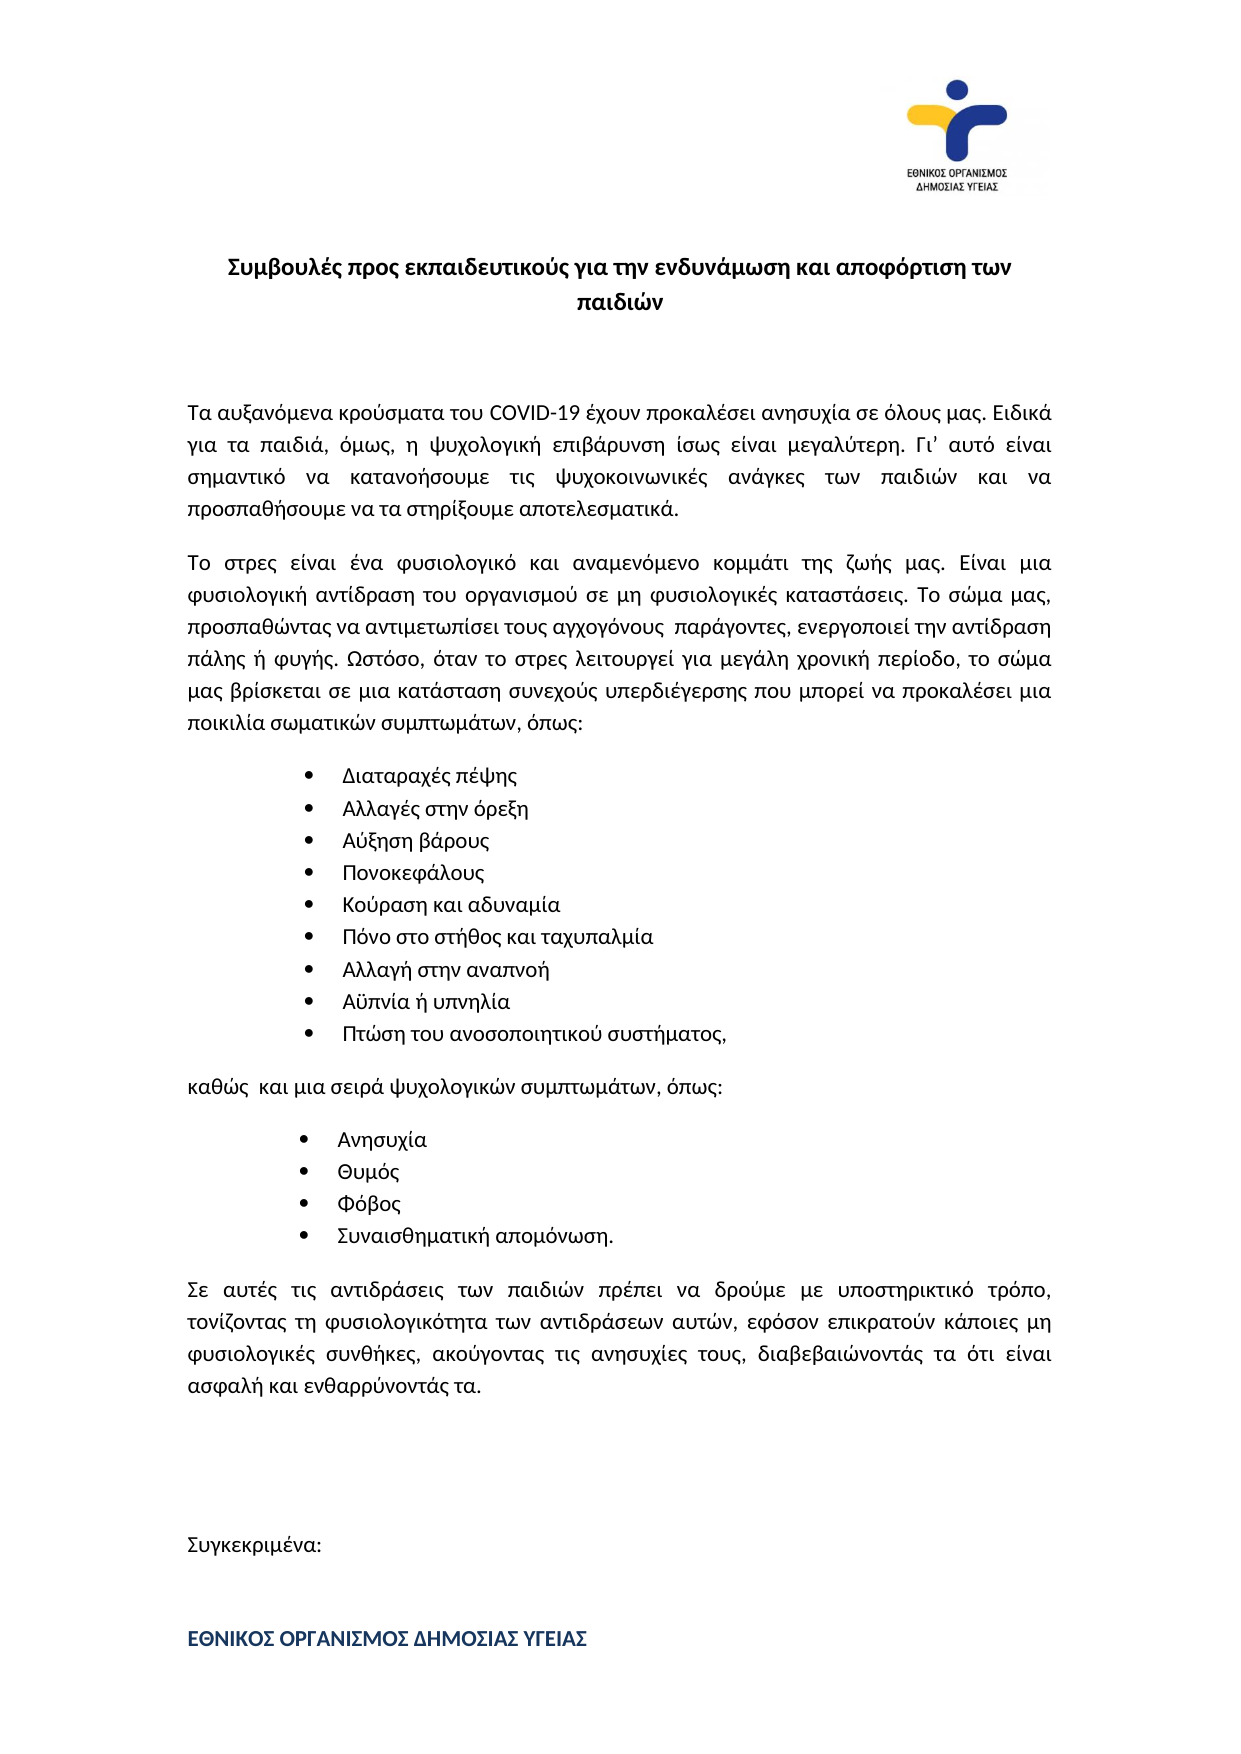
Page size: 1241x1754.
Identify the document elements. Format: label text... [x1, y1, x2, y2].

list Φόβος [300, 1189, 1053, 1217]
list Πονοκεφάλους [305, 858, 1053, 886]
list Αϋπνία ή υπνηλία [305, 987, 1053, 1015]
list Ανησυχία [300, 1125, 1053, 1153]
text Τα αυξανόμενα κρούσματα του COVID-19 έχουν προκαλέσει ανησυχία σε όλους μας. Ειδικά για τα παιδιά, όμως, η ψυχολογική επιβάρυνση ίσως είναι μεγαλύτερη. Γι’ αυτό είναι σημαντικό να κατανοήσουμε τις ψυχοκοινωνικές ανάγκες των παιδιών και να προσπαθήσουμε να τα στηρίξουμε αποτελεσματικά. [187, 398, 1053, 523]
list Θυμός [300, 1157, 1053, 1185]
list Πόνο στο στήθος και ταχυπαλμία [305, 922, 1053, 951]
text Συμβουλές προς εκπαιδευτικούς για την ενδυνάμωση και αποφόρτιση των παιδιών [187, 251, 1053, 317]
list Διαταραχές πέψης [305, 762, 1053, 789]
list Κούραση και αδυναμία [305, 890, 1053, 918]
picture [864, 76, 1049, 196]
text Συγκεκριμένα: [187, 1530, 1053, 1558]
text Το στρες είναι ένα φυσιολογικό και αναμενόμενο κομμάτι της ζωής μας. Είναι μια φυσιολογική αντίδραση του οργανισμού σε μη φυσιολογικές καταστάσεις. Το σώμα μας, προσπαθώντας να αντιμετωπίσει τους αγχογόνους παράγοντες, ενεργοποιεί την αντίδραση πάλης ή φυγής. Ωστόσο, όταν το στρες λειτουργεί για μεγάλη χρονική περίοδο, το σώμα μας βρίσκεται σε μια κατάσταση συνεχούς υπερδιέγερσης που μπορεί να προκαλέσει μια ποικιλία σωματικών συμπτωμάτων, όπως: [187, 548, 1053, 737]
list Πτώση του ανοσοποιητικού συστήματος, [305, 1019, 1053, 1047]
list Αύξηση βάρους [305, 826, 1053, 854]
list Αλλαγή στην αναπνοή [305, 955, 1053, 983]
text Σε αυτές τις αντιδράσεις των παιδιών πρέπει να δρούμε με υποστηρικτικό τρόπο, τονίζοντας τη φυσιολογικότητα των αντιδράσεων αυτών, εφόσον επικρατούν κάποιες μη φυσιολογικές συνθήκες, ακούγοντας τις ανησυχίες τους, διαβεβαιώνοντάς τα ότι είναι ασφαλή και ενθαρρύνοντάς τα. [187, 1275, 1053, 1399]
list Αλλαγές στην όρεξη [305, 794, 1053, 822]
list Συναισθηματική απομόνωση. [300, 1222, 1053, 1250]
text καθώς και μια σειρά ψυχολογικών συμπτωμάτων, όπως: [187, 1072, 1053, 1100]
